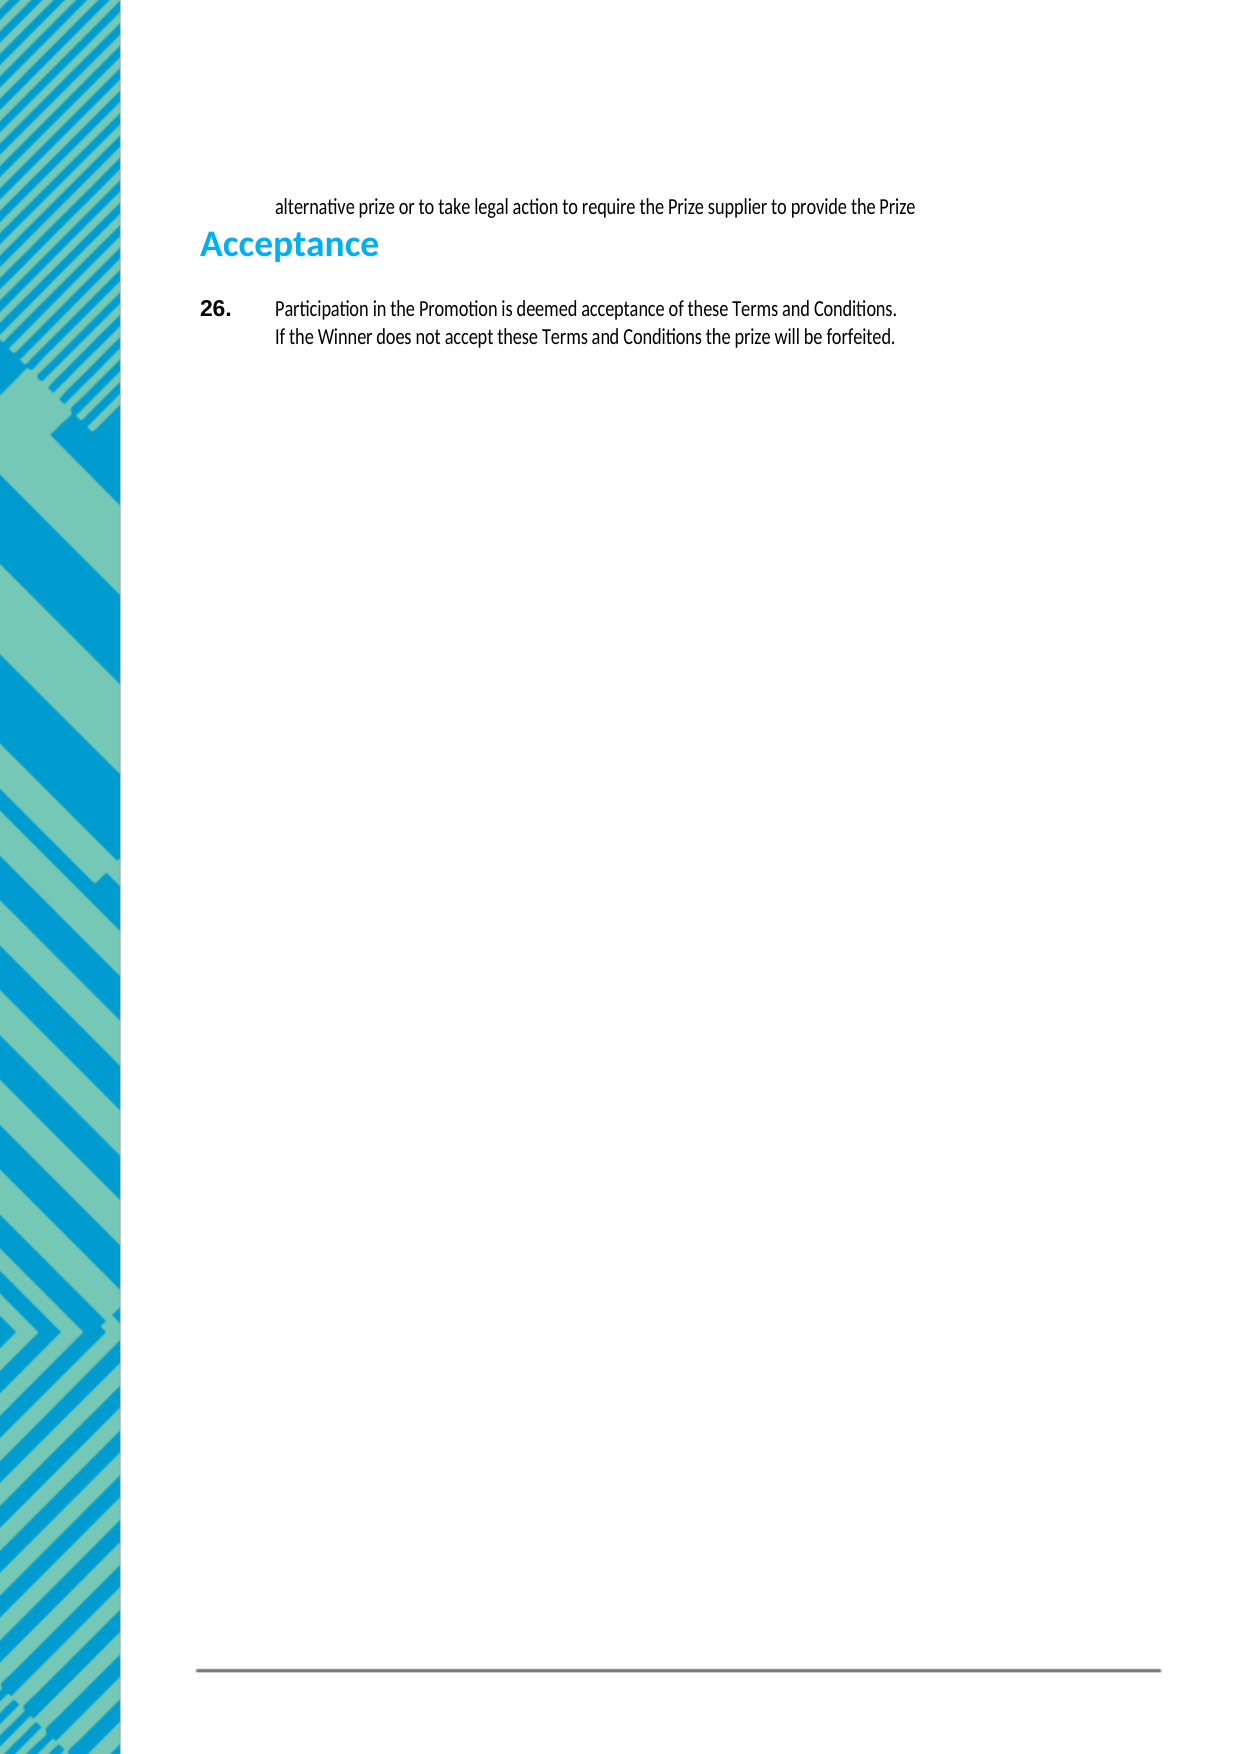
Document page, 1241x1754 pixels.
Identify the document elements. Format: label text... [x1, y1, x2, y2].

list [200, 192, 1126, 220]
list Participation in the Promotion is deemed acceptance of these Terms and Conditions. [200, 294, 1126, 322]
text If the Winner does not accept these Terms and Conditions the prize will be forfeited. [200, 322, 1138, 350]
text Acceptance [200, 220, 1126, 266]
